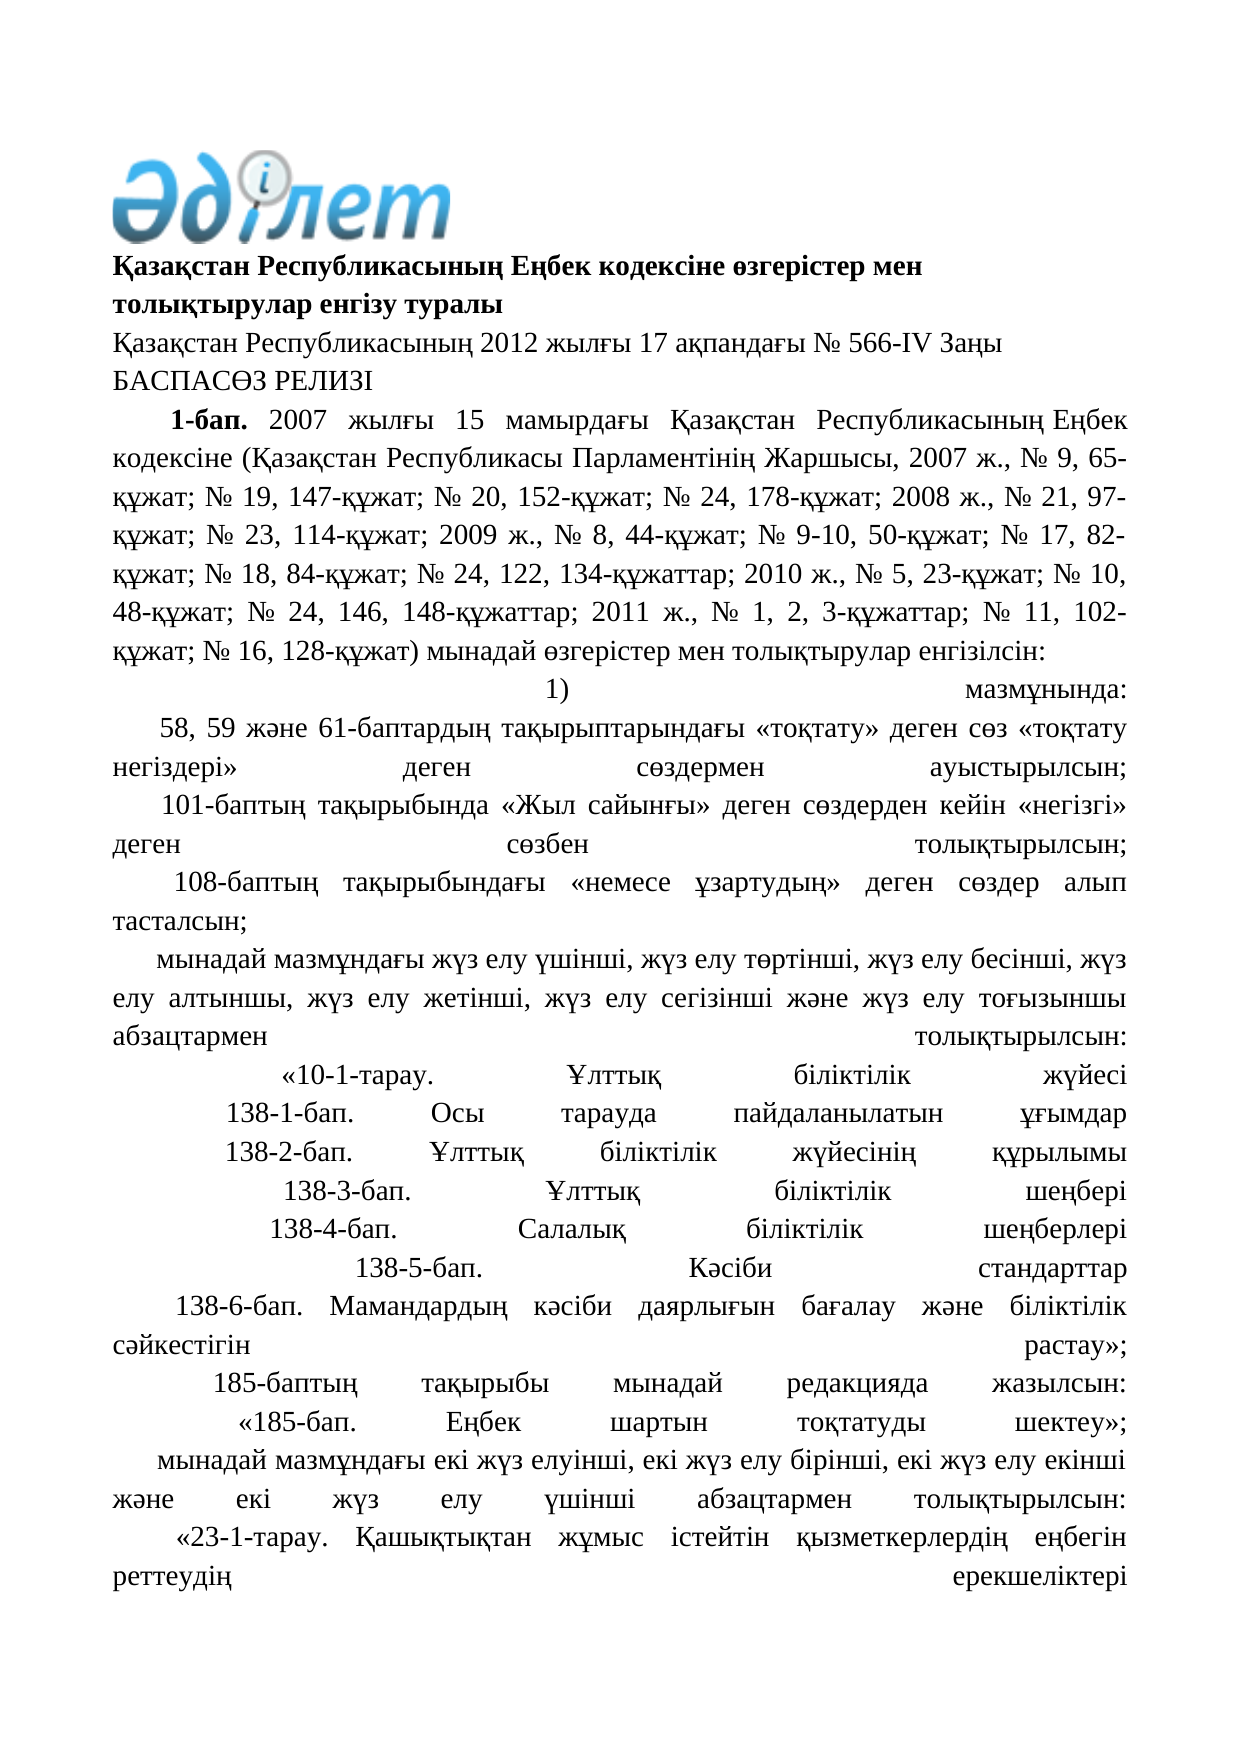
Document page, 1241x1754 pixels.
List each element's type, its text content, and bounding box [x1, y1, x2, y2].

text 1-бап. 2007 жылғы 15 мамырдағы Қазақстан Республикасының Еңбек кодексіне (Қазақстан Республикасы Парламентінің Жаршысы, 2007 ж., № 9, 65-құжат; № 19, 147-құжат; № 20, 152-құжат; № 24, 178-құжат; 2008 ж., № 21, 97-құжат; № 23, 114-құжат; 2009 ж., № 8, 44-құжат; № 9-10, 50-құжат; № 17, 82-құжат; № 18, 84-құжат; № 24, 122, 134-құжаттар; 2010 ж., № 5, 23-құжат; № 10, 48-құжат; № 24, 146, 148-құжаттар; 2011 ж., № 1, 2, 3-құжаттар; № 11, 102-құжат; № 16, 128-құжат) мынадай өзгерістер мен толықтырулар енгізілсін: [112, 402, 1128, 667]
text Қазақстан Республикасының Еңбек кодексіне өзгерістер мен толықтырулар енгізу туралы [112, 248, 1128, 320]
text Қазақстан Республикасының 2012 жылғы 17 ақпандағы № 566-IV Заңы [112, 325, 1128, 358]
picture [112, 150, 451, 244]
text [112, 672, 1128, 1592]
text БАСПАСӨЗ РЕЛИЗІ [112, 363, 1128, 397]
